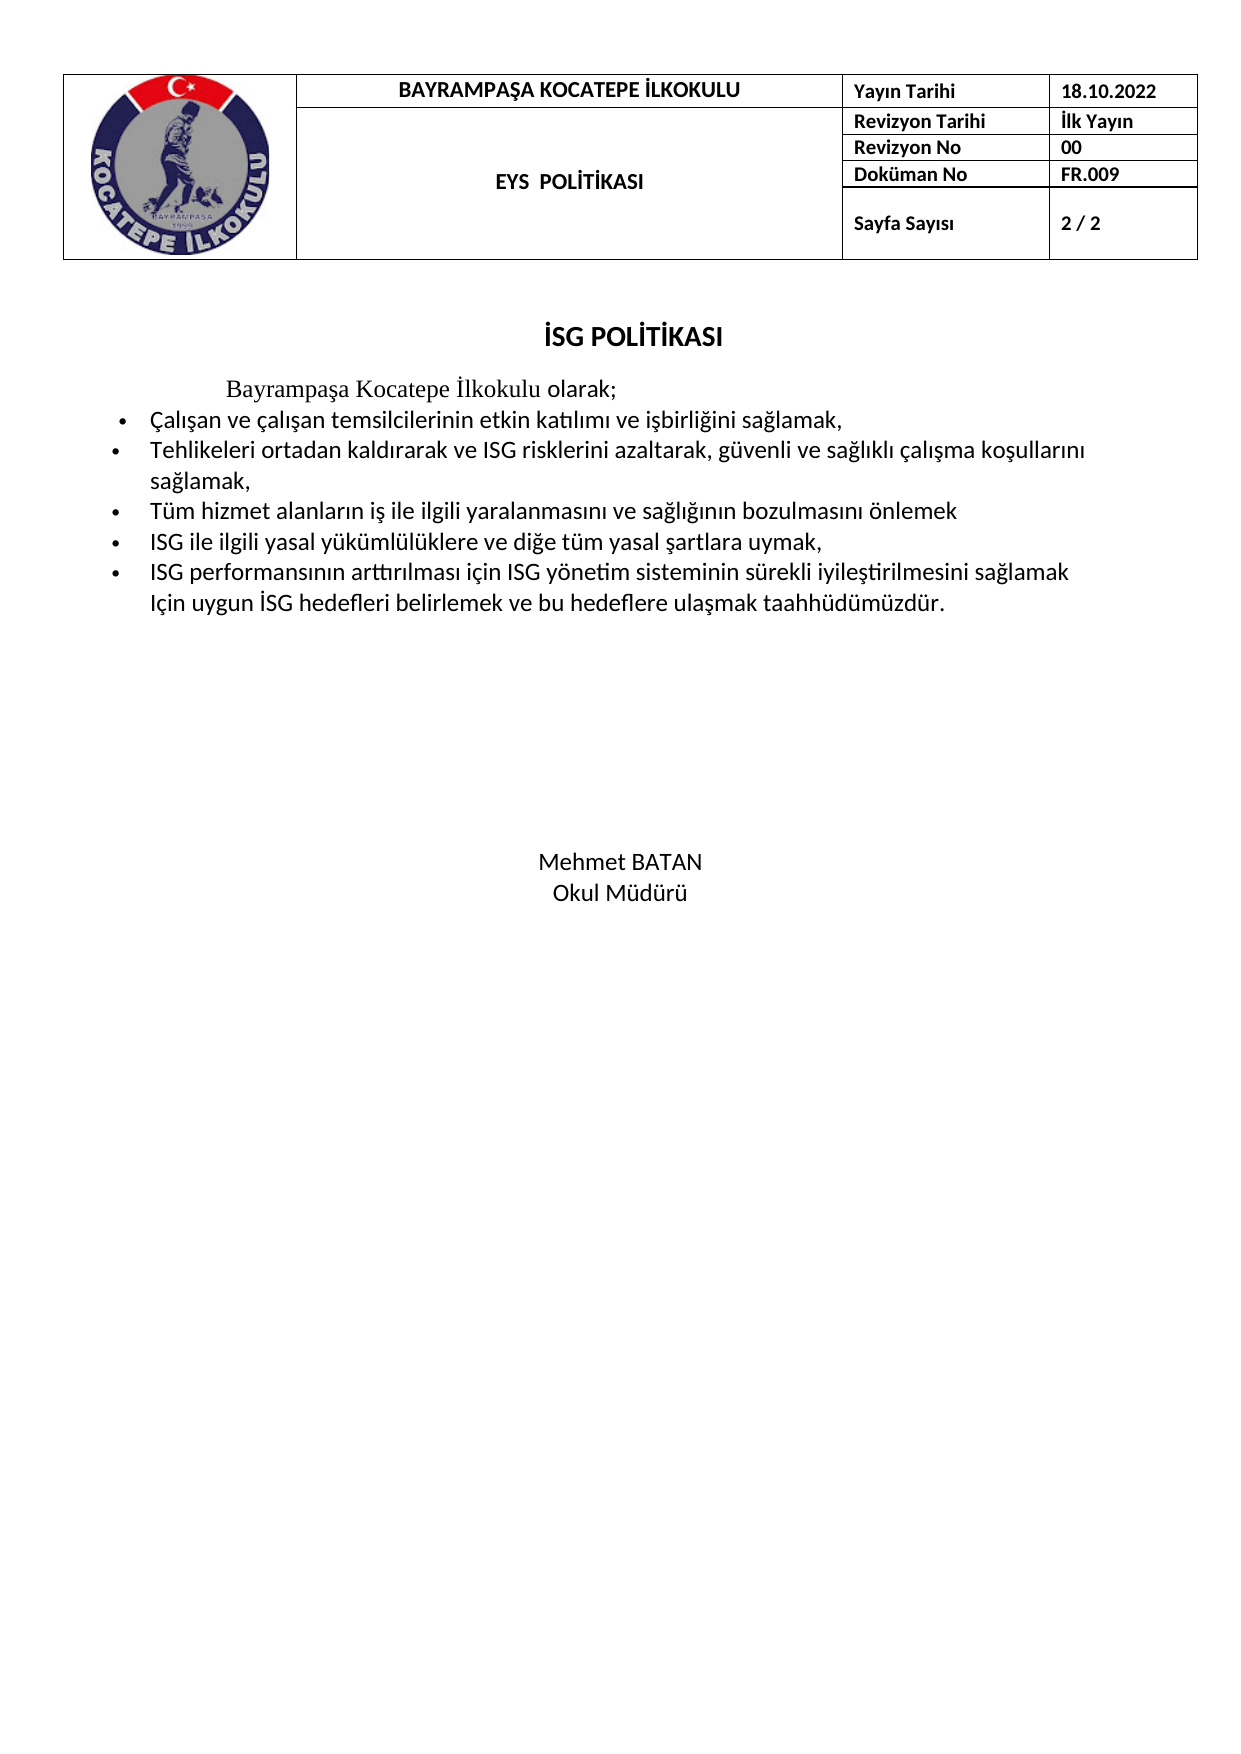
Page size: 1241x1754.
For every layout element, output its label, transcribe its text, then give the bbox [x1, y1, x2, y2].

list ISG performansının arttırılması için ISG yönetim sisteminin sürekli iyileştirilmesini sağlamak [112, 556, 1165, 587]
list Için uygun İSG hedefleri belirlemek ve bu hedeflere ulaşmak taahhüdümüzdür. [150, 587, 1165, 617]
list Tüm hizmet alanların iş ile ilgili yaralanmasını ve sağlığının bozulmasını önlemek [112, 495, 1165, 526]
list Tehlikeleri ortadan kaldırarak ve ISG risklerini azaltarak, güvenli ve sağlıklı çalışma koşullarını sağlamak, [112, 434, 1165, 495]
picture [91, 75, 270, 255]
text Okul Müdürü [75, 877, 1165, 907]
list Bayrampaşa Kocatepe İlkokulu olarak; [150, 373, 1165, 404]
list Çalışan ve çalışan temsilcilerinin etkin katılımı ve işbirliğini sağlamak, [119, 404, 1165, 434]
text Mehmet BATAN [75, 846, 1165, 877]
text İSG POLİTİKASI [75, 318, 1165, 354]
list ISG ile ilgili yasal yükümlülüklere ve diğe tüm yasal şartlara uymak, [112, 526, 1165, 556]
